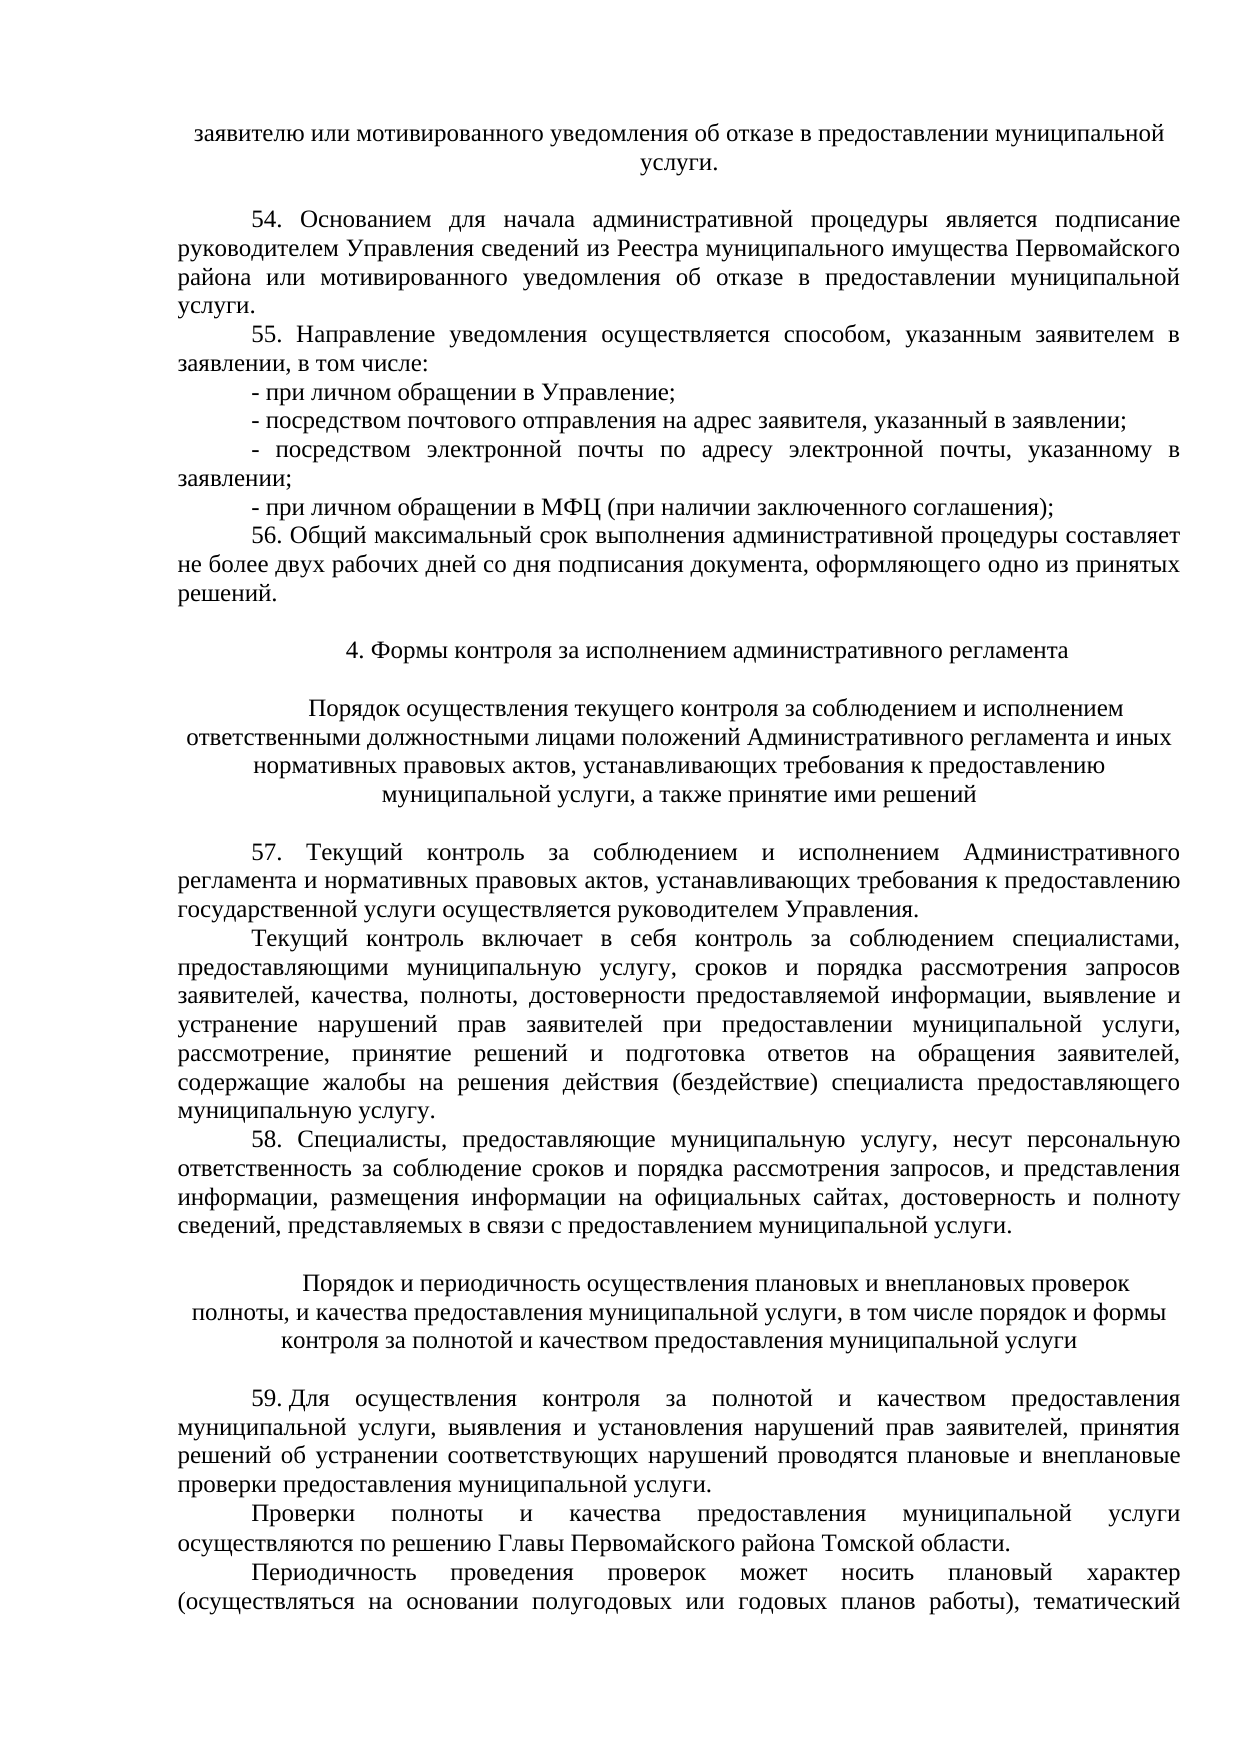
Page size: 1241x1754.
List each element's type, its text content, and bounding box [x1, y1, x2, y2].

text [177, 118, 1181, 176]
text - при личном обращении в Управление; [177, 377, 1181, 406]
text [177, 1557, 1181, 1615]
text 58. Специалисты, предоставляющие муниципальную услугу, несут персональную ответственность за соблюдение сроков и порядка рассмотрения запросов, и представления информации, размещения информации на официальных сайтах, достоверность и полноту сведений, представляемых в связи с предоставлением муниципальной услуги. [177, 1124, 1181, 1239]
text - посредством электронной почты по адресу электронной почты, указанному в заявлении; [177, 434, 1181, 492]
text 57. Текущий контроль за соблюдением и исполнением Административного регламента и нормативных правовых актов, устанавливающих требования к предоставлению государственной услуги осуществляется руководителем Управления. [177, 837, 1181, 923]
text 55. Направление уведомления осуществляется способом, указанным заявителем в заявлении, в том числе: [177, 319, 1181, 377]
text Порядок и периодичность осуществления плановых и внеплановых проверок полноты, и качества предоставления муниципальной услуги, в том числе порядок и формы контроля за полнотой и качеством предоставления муниципальной услуги [177, 1268, 1181, 1354]
text Текущий контроль включает в себя контроль за соблюдением специалистами, предоставляющими муниципальную услугу, сроков и порядка рассмотрения запросов заявителей, качества, полноты, достоверности предоставляемой информации, выявление и устранение нарушений прав заявителей при предоставлении муниципальной услуги, рассмотрение, принятие решений и подготовка ответов на обращения заявителей, содержащие жалобы на решения действия (бездействие) специалиста предоставляющего муниципальную услугу. [177, 923, 1181, 1124]
text - посредством почтового отправления на адрес заявителя, указанный в заявлении; [177, 406, 1181, 434]
text 54. Основанием для начала административной процедуры является подписание руководителем Управления сведений из Реестра муниципального имущества Первомайского района или мотивированного уведомления об отказе в предоставлении муниципальной услуги. [177, 204, 1181, 319]
text 56. Общий максимальный срок выполнения административной процедуры составляет не более двух рабочих дней со дня подписания документа, оформляющего одно из принятых решений. [177, 521, 1181, 607]
text 4. Формы контроля за исполнением административного регламента [177, 636, 1181, 664]
text Порядок осуществления текущего контроля за соблюдением и исполнением ответственными должностными лицами положений Административного регламента и иных нормативных правовых актов, устанавливающих требования к предоставлению муниципальной услуги, а также принятие ими решений [177, 693, 1181, 808]
text - при личном обращении в МФЦ (при наличии заключенного соглашения); [177, 492, 1181, 521]
text 59. Для осуществления контроля за полнотой и качеством предоставления муниципальной услуги, выявления и установления нарушений прав заявителей, принятия решений об устранении соответствующих нарушений проводятся плановые и внеплановые проверки предоставления муниципальной услуги. [177, 1383, 1181, 1498]
text Проверки полноты и качества предоставления муниципальной услуги осуществляются по решению Главы Первомайского района Томской области. [177, 1498, 1181, 1557]
